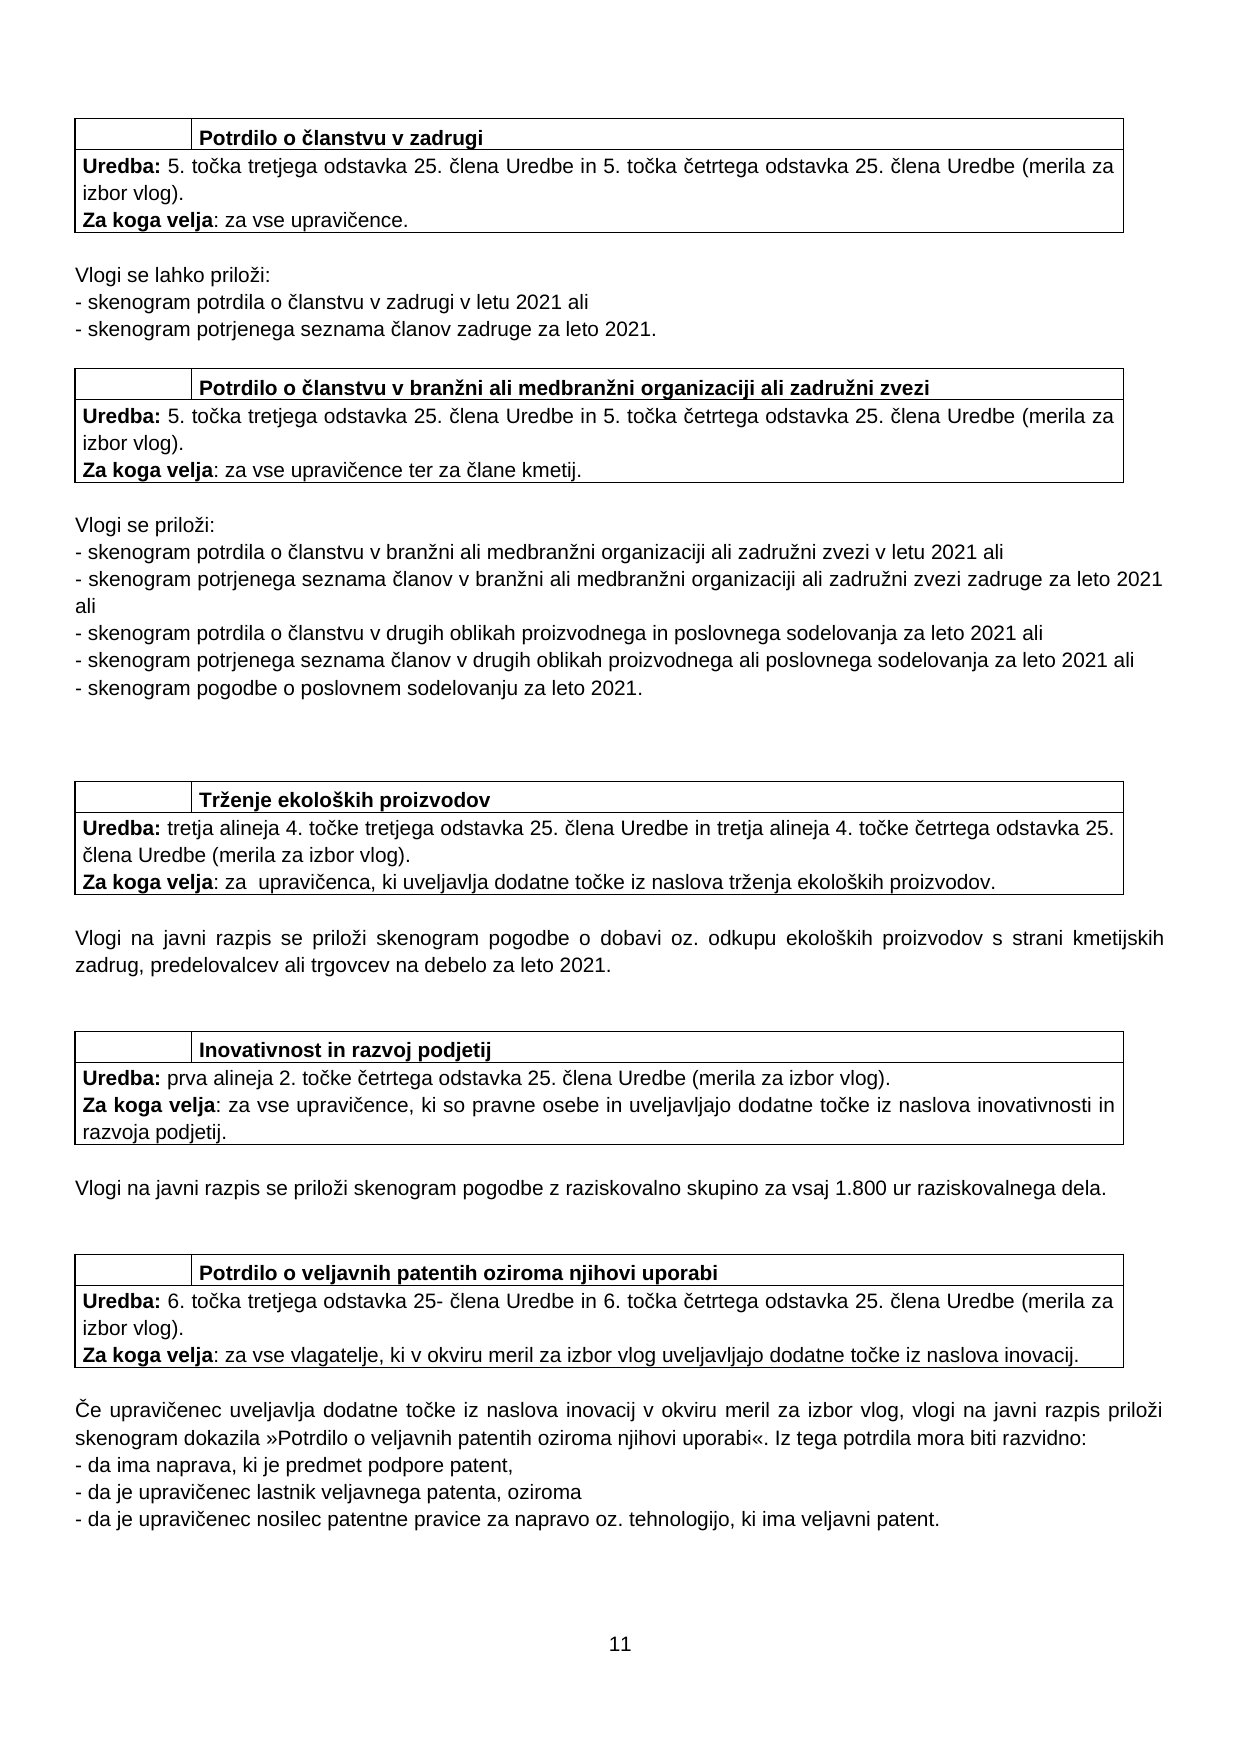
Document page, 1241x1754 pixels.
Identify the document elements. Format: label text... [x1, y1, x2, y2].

table_header Potrdilo o članstvu v branžni ali medbranžni organizaciji ali zadružni zvezi [192, 369, 1123, 399]
table_cell Uredba: 5. točka tretjega odstavka 25. člena Uredbe in 5. točka četrtega odstavka 25. člena Uredbe (merila za izbor vlog). Za koga velja: za vse upravičence. [76, 150, 1123, 232]
text - da je upravičenec lastnik veljavnega patenta, oziroma [75, 1476, 1165, 1503]
table_header Potrdilo o veljavnih patentih oziroma njihovi uporabi [192, 1255, 1123, 1285]
table_header [76, 1255, 191, 1285]
text - skenogram potrdila o članstvu v zadrugi v letu 2021 ali [75, 287, 1165, 314]
table_header Trženje ekoloških proizvodov [192, 782, 1123, 812]
table_cell Uredba: 6. točka tretjega odstavka 25- člena Uredbe in 6. točka četrtega odstavka 25. člena Uredbe (merila za izbor vlog). Za koga velja: za vse vlagatelje, ki v okviru meril za izbor vlog uveljavljajo dodatne točke iz naslova inovacij. [76, 1286, 1123, 1367]
table_cell Uredba: 5. točka tretjega odstavka 25. člena Uredbe in 5. točka četrtega odstavka 25. člena Uredbe (merila za izbor vlog). Za koga velja: za vse upravičence ter za člane kmetij. [76, 400, 1123, 482]
text - da ima naprava, ki je predmet podpore patent, [75, 1449, 1165, 1476]
table_header [76, 369, 191, 399]
text - skenogram potrjenega seznama članov zadruge za leto 2021. [75, 314, 1165, 341]
table_cell Uredba: prva alineja 2. točke četrtega odstavka 25. člena Uredbe (merila za izbor vlog). Za koga velja: za vse upravičence, ki so pravne osebe in uveljavljajo dodatne točke iz naslova inovativnosti in razvoja podjetij. [76, 1063, 1123, 1144]
text Vlogi se priloži: [75, 510, 1165, 537]
text - da je upravičenec nosilec patentne pravice za napravo oz. tehnologijo, ki ima veljavni patent. [75, 1503, 1165, 1531]
text - skenogram potrjenega seznama članov v drugih oblikah proizvodnega ali poslovnega sodelovanja za leto 2021 ali [75, 645, 1165, 672]
table_cell Uredba: tretja alineja 4. točke tretjega odstavka 25. člena Uredbe in tretja alineja 4. točke četrtega odstavka 25. člena Uredbe (merila za izbor vlog). Za koga velja: za upravičenca, ki uveljavlja dodatne točke iz naslova trženja ekoloških proizvodov. [76, 813, 1123, 894]
text Vlogi na javni razpis se priloži skenogram pogodbe z raziskovalno skupino za vsaj 1.800 ur raziskovalnega dela. [75, 1172, 1165, 1199]
text Če upravičenec uveljavlja dodatne točke iz naslova inovacij v okviru meril za izbor vlog, vlogi na javni razpis priloži skenogram dokazila »Potrdilo o veljavnih patentih oziroma njihovi uporabi«. Iz tega potrdila mora biti razvidno: [75, 1395, 1165, 1449]
table_header [76, 782, 191, 812]
table_header [76, 1032, 191, 1062]
text - skenogram potrjenega seznama članov v branžni ali medbranžni organizaciji ali zadružni zvezi zadruge za leto 2021 ali [75, 564, 1165, 618]
table_header Inovativnost in razvoj podjetij [192, 1032, 1123, 1062]
text - skenogram pogodbe o poslovnem sodelovanju za leto 2021. [75, 672, 1165, 699]
text - skenogram potrdila o članstvu v drugih oblikah proizvodnega in poslovnega sodelovanja za leto 2021 ali [75, 618, 1165, 645]
text - skenogram potrdila o članstvu v branžni ali medbranžni organizaciji ali zadružni zvezi v letu 2021 ali [75, 537, 1165, 564]
table_header [76, 119, 191, 149]
text Vlogi se lahko priloži: [75, 260, 1165, 287]
table_header Potrdilo o članstvu v zadrugi [192, 119, 1123, 149]
text Vlogi na javni razpis se priloži skenogram pogodbe o dobavi oz. odkupu ekoloških proizvodov s strani kmetijskih zadrug, predelovalcev ali trgovcev na debelo za leto 2021. [75, 922, 1165, 976]
